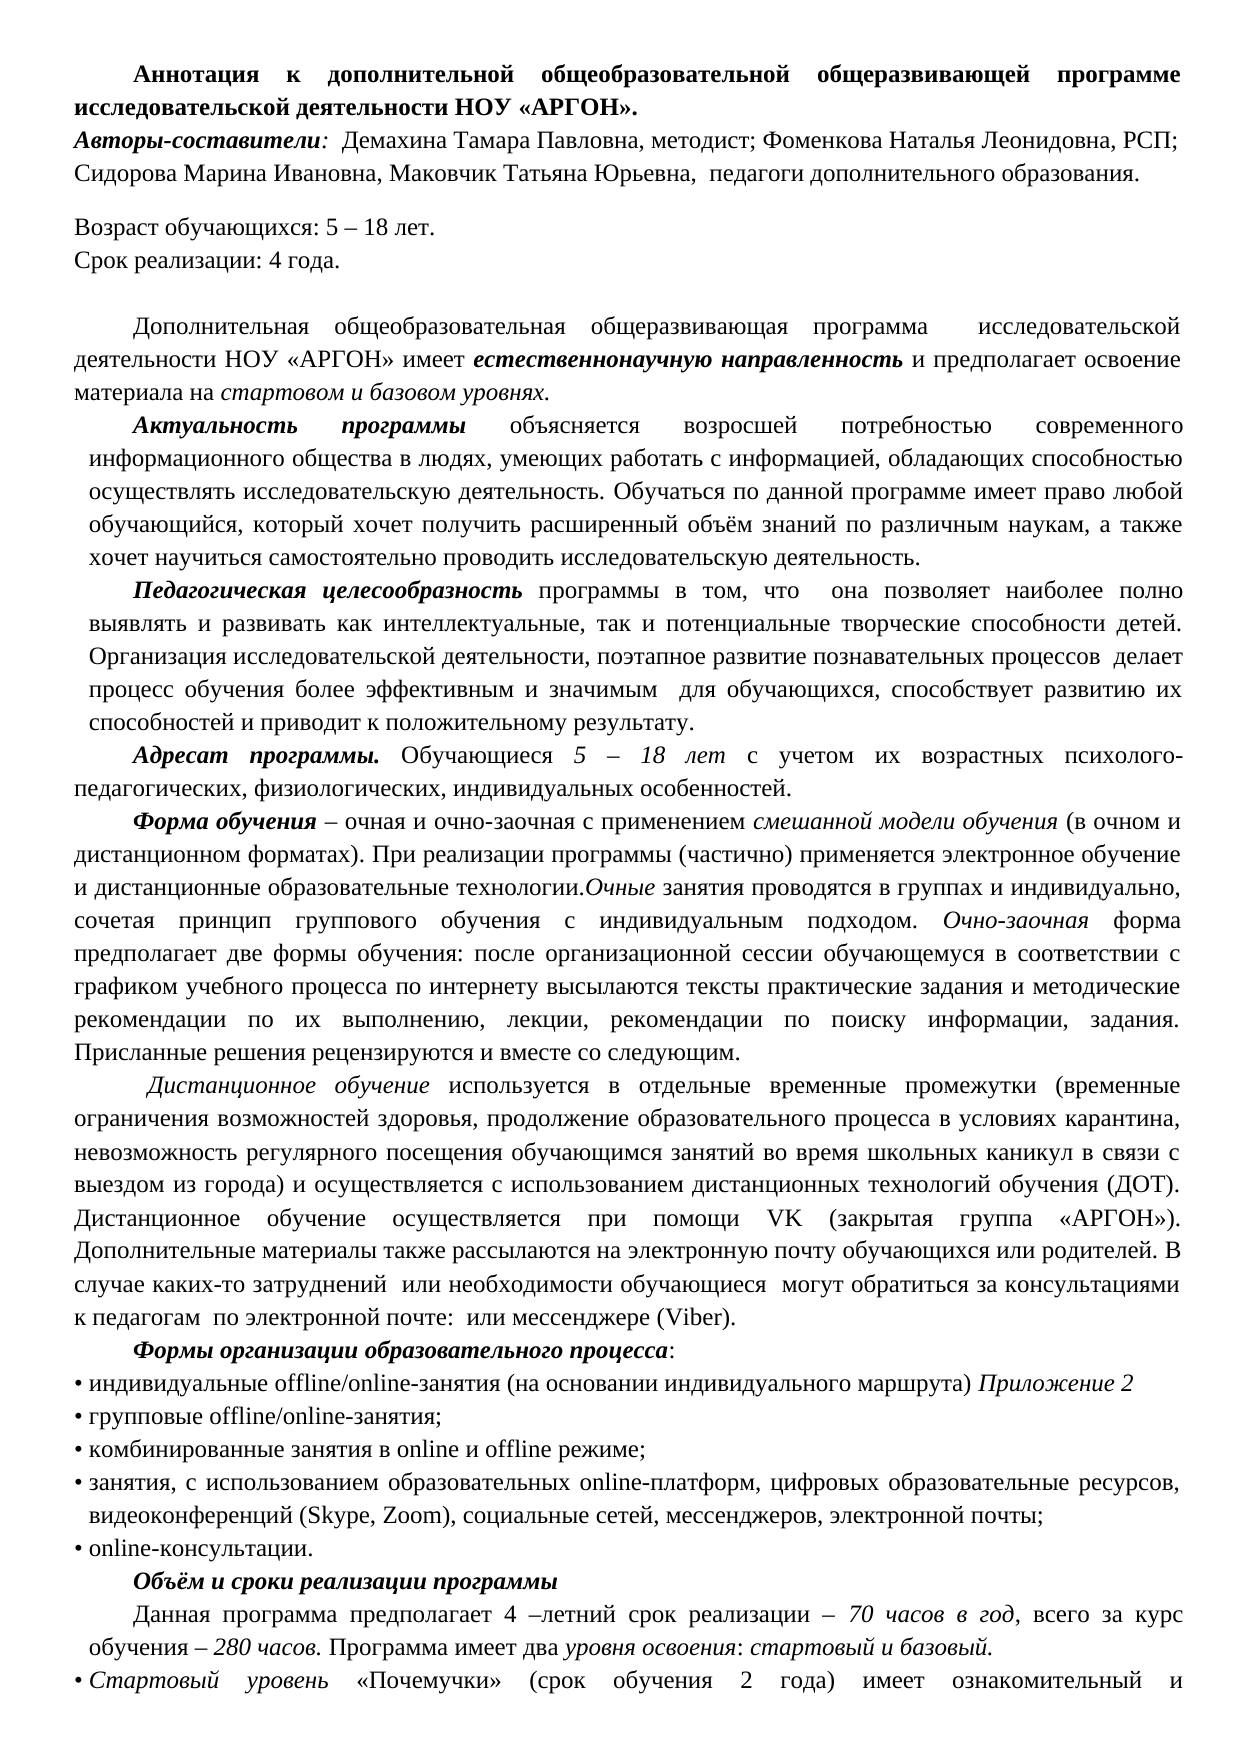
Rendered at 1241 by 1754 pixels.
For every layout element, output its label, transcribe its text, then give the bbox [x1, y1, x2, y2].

text Дополнительная общеобразовательная общеразвивающая программа исследовательской деятельности НОУ «АРГОН» имеет естественнонаучную направленность и предполагает освоение материала на стартовом и базовом уровнях. [74, 311, 1181, 406]
text Форма обучения – очная и очно-заочная с применением смешанной модели обучения (в очном и дистанционном форматах). При реализации программы (частично) применяется электронное обучение и дистанционные образовательные технологии.Очные занятия проводятся в группах и индивидуально, сочетая принцип группового обучения с индивидуальным подходом. Очно-заочная форма предполагает две формы обучения: после организационной сессии обучающемуся в соответствии с графиком учебного процесса по интернету высылаются тексты практические задания и методические рекомендации по их выполнению, лекции, рекомендации по поиску информации, задания. Присланные решения рецензируются и вместе со следующим. [74, 806, 1181, 1066]
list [74, 1665, 1184, 1694]
text Дистанционное обучение используется в отдельные временные промежутки (временные ограничения возможностей здоровья, продолжение образовательного процесса в условиях карантина, невозможность регулярного посещения обучающимся занятий во время школьных каникул в связи с выездом из города) и осуществляется с использованием дистанционных технологий обучения (ДОТ). Дистанционное обучение осуществляется при помощи VK (закрытая группа «АРГОН»). Дополнительные материалы также рассылаются на электронную почту обучающихся или родителей. В случае каких-то затруднений или необходимости обучающиеся могут обратиться за консультациями к педагогам по электронной почте: или мессенджере (Viber). [74, 1071, 1181, 1330]
list индивидуальные offline/online-занятия (на основании индивидуального маршрута) Приложение 2 [74, 1368, 1181, 1396]
list занятия, с использованием образовательных online-платформ, цифровых образовательные ресурсов, видеоконференций (Skype, Zoom), социальные сетей, мессенджеров, электронной почты; [74, 1467, 1181, 1528]
text Срок реализации: 4 года. [74, 245, 1184, 274]
list оnline-консультации. [74, 1533, 1181, 1562]
text Данная программа предполагает 4 –летний срок реализации – 70 часов в год, всего за курс обучения – 280 часов. Программа имеет два уровня освоения: стартовый и базовый. [89, 1599, 1184, 1661]
text Объём и сроки реализации программы [89, 1566, 1184, 1594]
text Адресат программы. Обучающиеся 5 – 18 лет с учетом их возрастных психолого-педагогических, физиологических, индивидуальных особенностей. [74, 740, 1184, 802]
text Актуальность программы объясняется возросшей потребностью современного информационного общества в людях, умеющих работать с информацией, обладающих способностью осуществлять исследовательскую деятельность. Обучаться по данной программе имеет право любой обучающийся, который хочет получить расширенный объём знаний по различным наукам, а также хочет научиться самостоятельно проводить исследовательскую деятельность. [89, 410, 1184, 571]
text Педагогическая целесообразность программы в том, что она позволяет наиболее полно выявлять и развивать как интеллектуальные, так и потенциальные творческие способности детей. Организация исследовательской деятельности, поэтапное развитие познавательных процессов делает процесс обучения более эффективным и значимым для обучающихся, способствует развитию их способностей и приводит к положительному результату. [89, 575, 1184, 736]
text Возраст обучающихся: 5 – 18 лет. [74, 212, 1184, 241]
text Аннотация к дополнительной общеобразовательной общеразвивающей программе исследовательской деятельности НОУ «АРГОН». [74, 59, 1181, 121]
text Авторы-составители: Демахина Тамара Павловна, методист; Фоменкова Наталья Леонидовна, РСП; Сидорова Марина Ивановна, Маковчик Татьяна Юрьевна, педагоги дополнительного образования. [74, 125, 1184, 187]
list групповые offline/online-занятия; [74, 1401, 1181, 1429]
list Формы организации образовательного процесса: [133, 1335, 1184, 1363]
list комбинированные занятия в online и offline режиме; [74, 1434, 1181, 1462]
